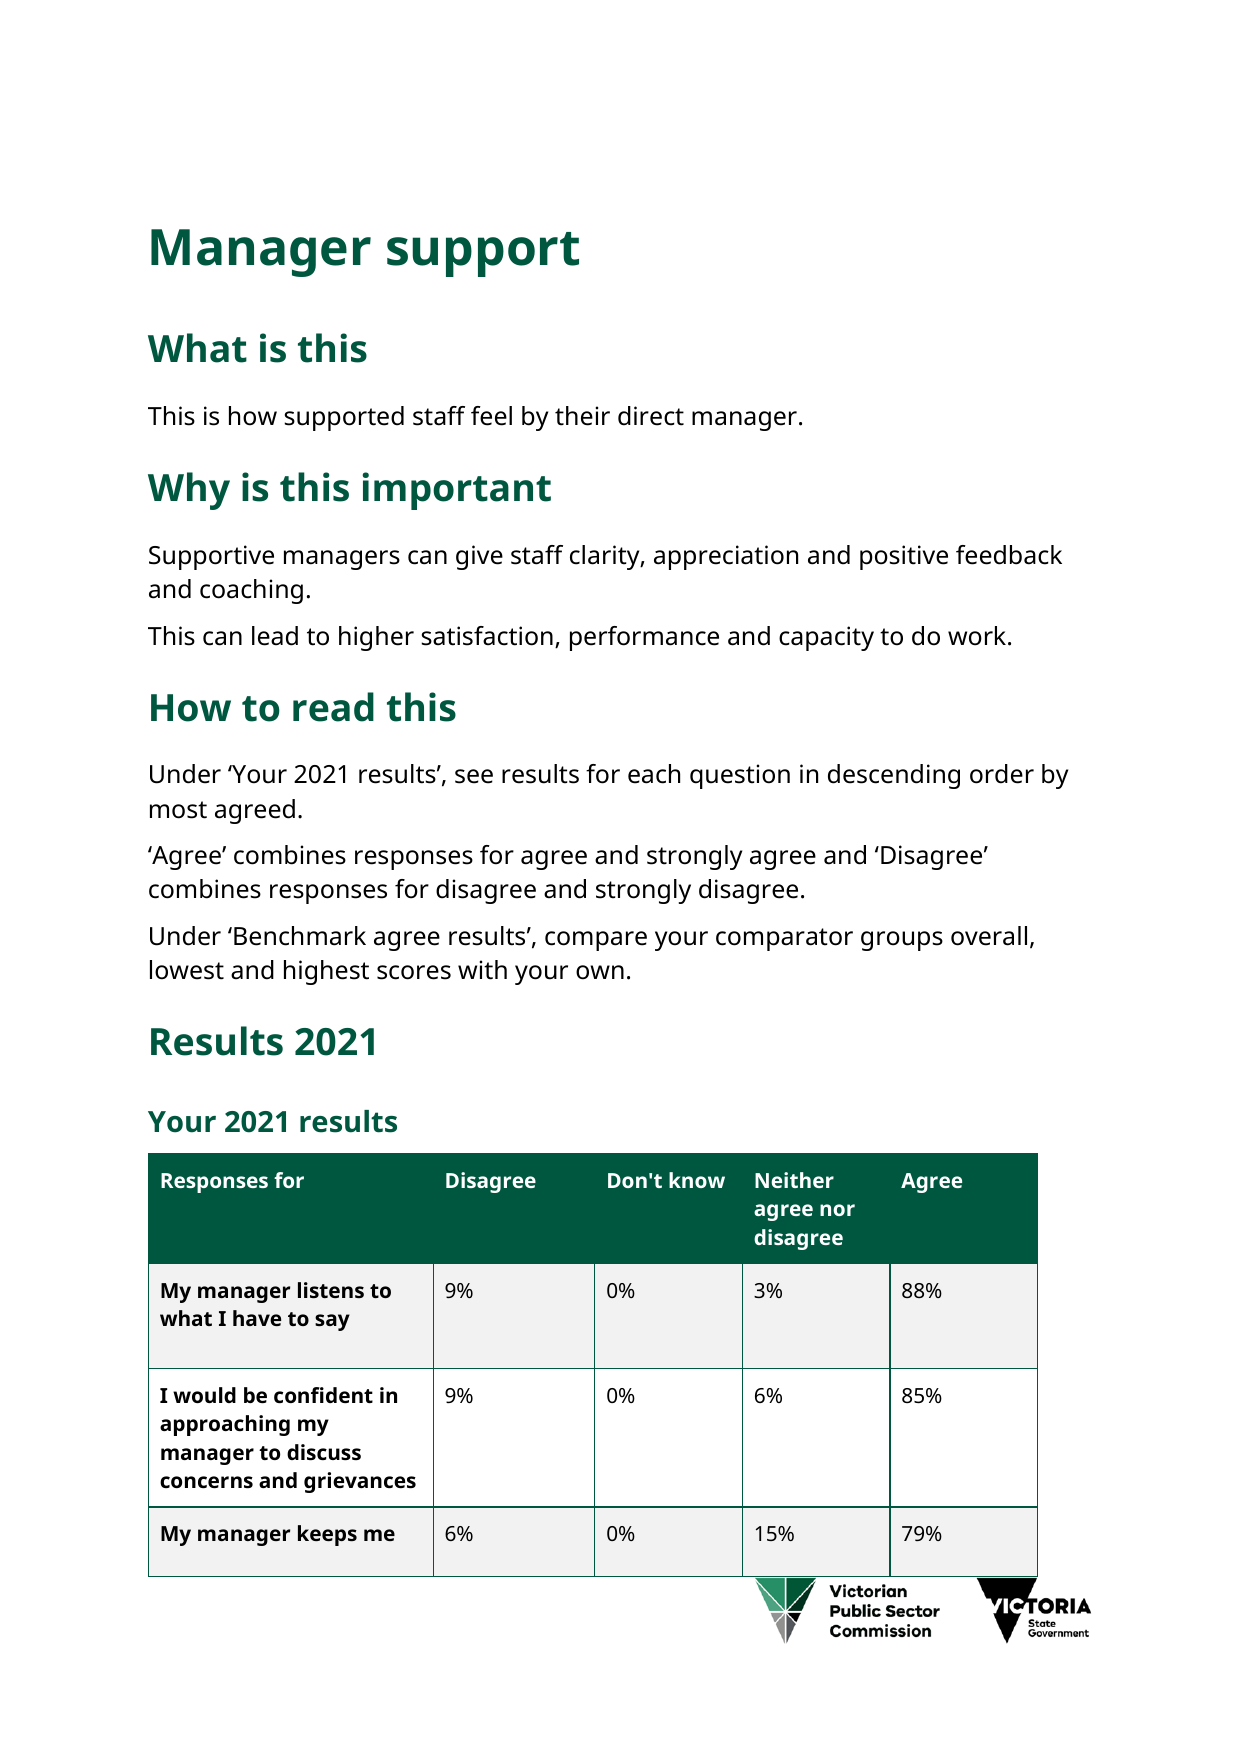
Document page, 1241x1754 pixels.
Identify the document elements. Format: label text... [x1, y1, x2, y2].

text Supportive managers can give staff clarity, appreciation and positive feedback and coaching. [148, 538, 1092, 606]
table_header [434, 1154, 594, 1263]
subtitle Your 2021 results [148, 1102, 1092, 1141]
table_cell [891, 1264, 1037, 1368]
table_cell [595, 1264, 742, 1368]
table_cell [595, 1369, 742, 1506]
subtitle What is this [148, 323, 1092, 374]
text ‘Agree’ combines responses for agree and strongly agree and ‘Disagree’ combines responses for disagree and strongly disagree. [148, 838, 1092, 906]
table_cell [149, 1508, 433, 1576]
subtitle Manager support [148, 212, 1092, 280]
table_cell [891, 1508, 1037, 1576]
subtitle Why is this important [148, 462, 1092, 513]
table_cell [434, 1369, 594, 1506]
text This can lead to higher satisfaction, performance and capacity to do work. [148, 618, 1092, 652]
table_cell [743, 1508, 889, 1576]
text Under ‘Benchmark agree results’, compare your comparator groups overall, lowest and highest scores with your own. [148, 918, 1092, 986]
text Under ‘Your 2021 results’, see results for each question in descending order by most agreed. [148, 757, 1092, 825]
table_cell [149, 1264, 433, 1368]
text This is how supported staff feel by their direct manager. [148, 398, 1092, 433]
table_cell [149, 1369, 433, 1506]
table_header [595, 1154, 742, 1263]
picture [754, 1577, 1093, 1645]
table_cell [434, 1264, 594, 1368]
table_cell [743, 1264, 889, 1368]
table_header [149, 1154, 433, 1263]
subtitle Results 2021 [148, 1016, 1092, 1067]
subtitle How to read this [148, 681, 1092, 732]
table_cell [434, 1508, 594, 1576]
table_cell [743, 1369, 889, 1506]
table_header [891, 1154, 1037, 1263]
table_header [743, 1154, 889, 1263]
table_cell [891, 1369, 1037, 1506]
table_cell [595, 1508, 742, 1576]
